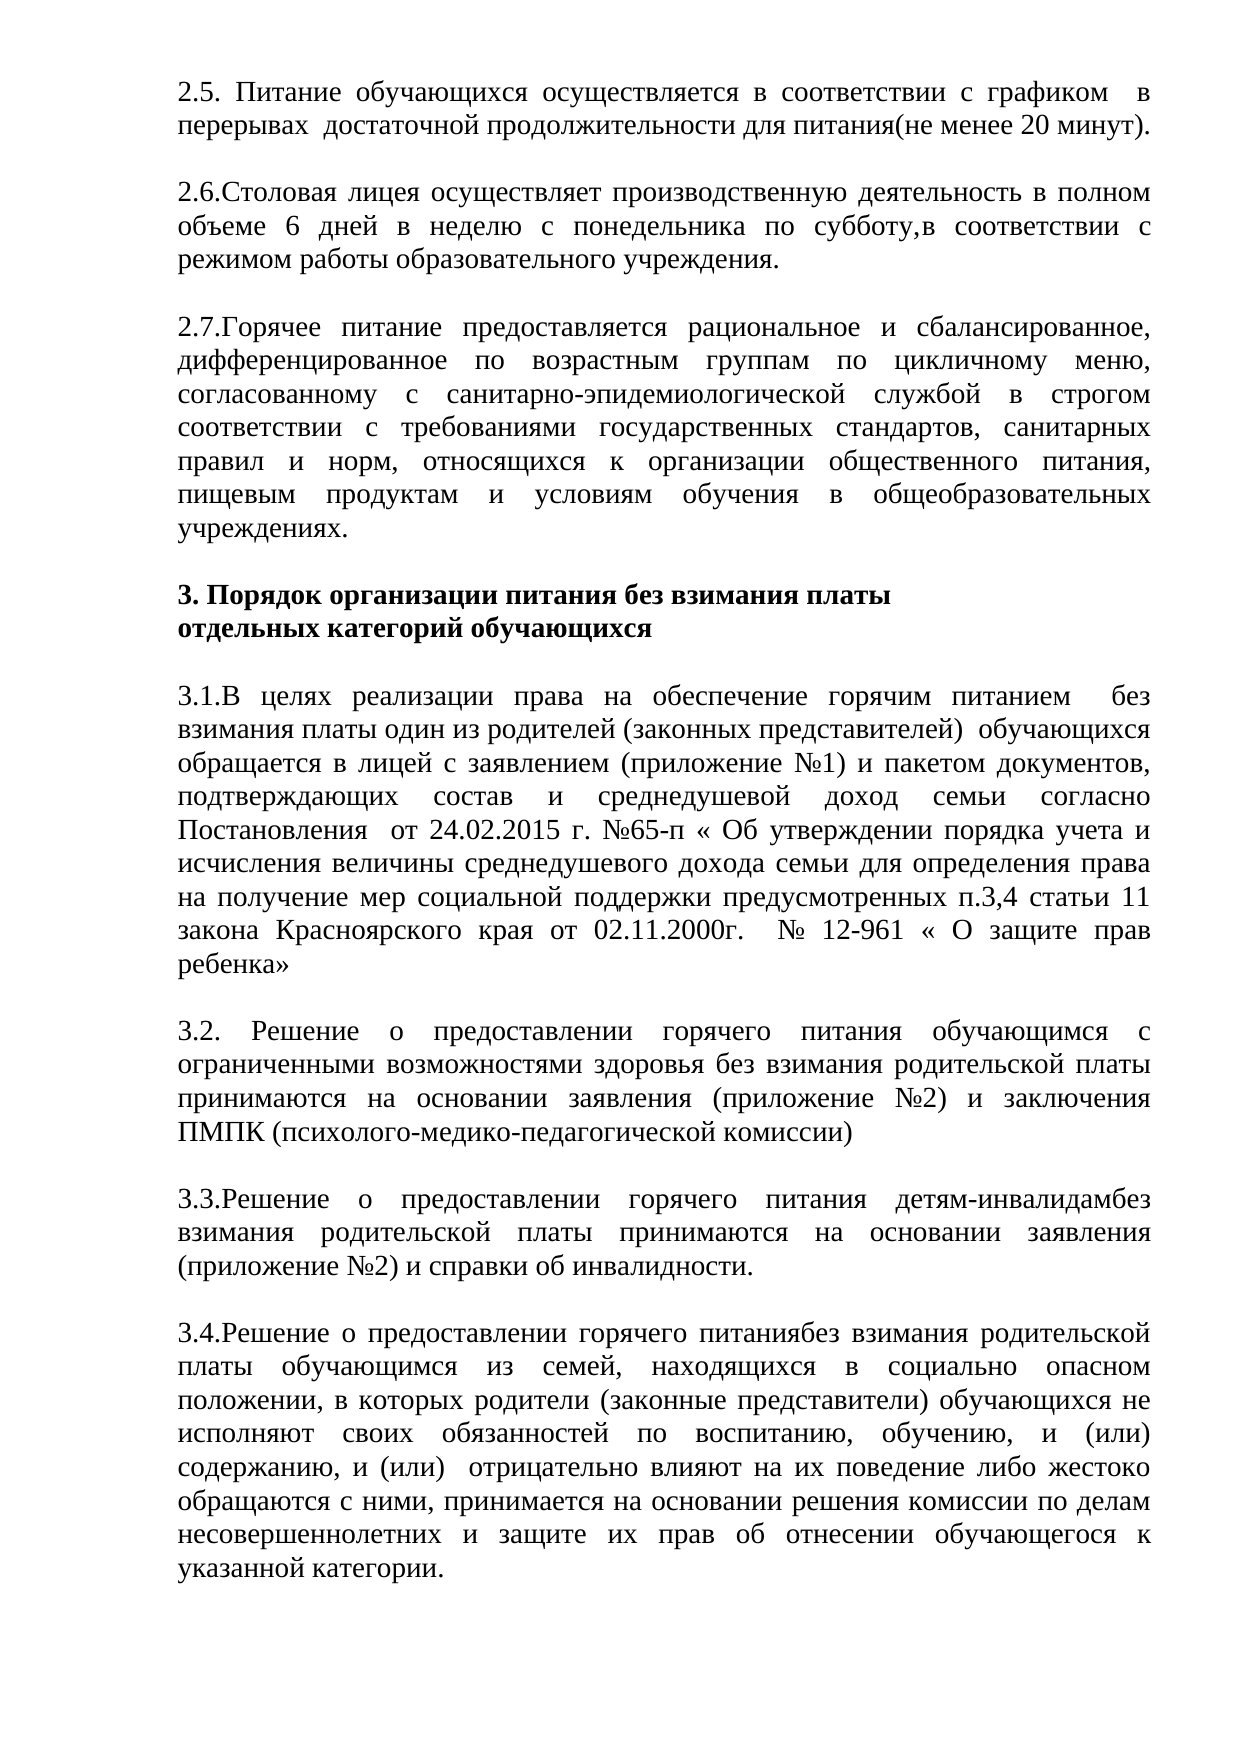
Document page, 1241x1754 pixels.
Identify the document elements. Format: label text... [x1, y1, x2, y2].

text отдельных категорий обучающихся [177, 611, 1152, 644]
text 3. Порядок организации питания без взимания платы [177, 577, 1152, 611]
text 2.5. Питание обучающихся осуществляется в соответствии с графиком в перерывах достаточной продолжительности для питания(не менее 20 минут). [177, 74, 1152, 141]
text 3.4.Решение о предоставлении горячего питаниябез взимания родительской платы обучающимся из семей, находящихся в социально опасном положении, в которых родители (законные представители) обучающихся не исполняют своих обязанностей по воспитанию, обучению, и (или) содержанию, и (или) отрицательно влияют на их поведение либо жестоко обращаются с ними, принимается на основании решения комиссии по делам несовершеннолетних и защите их прав об отнесении обучающегося к указанной категории. [177, 1315, 1152, 1583]
text 2.6.Столовая лицея осуществляет производственную деятельность в полном объеме 6 дней в неделю с понедельника по субботу,в соответствии с режимом работы образовательного учреждения. [177, 174, 1152, 275]
text 3.3.Решение о предоставлении горячего питания детям-инвалидамбез взимания родительской платы принимаются на основании заявления (приложение №2) и справки об инвалидности. [177, 1181, 1152, 1281]
text 2.7.Горячее питание предоставляется рациональное и сбалансированное, дифференцированное по возрастным группам по цикличному меню, согласованному с санитарно-эпидемиологической службой в строгом соответствии с требованиями государственных стандартов, санитарных правил и норм, относящихся к организации общественного питания, пищевым продуктам и условиям обучения в общеобразовательных учреждениях. [177, 309, 1152, 543]
text 3.2. Решение о предоставлении горячего питания обучающимся с ограниченными возможностями здоровья без взимания родительской платы принимаются на основании заявления (приложение №2) и заключения ПМПК (психолого-медико-педагогической комиссии) [177, 1013, 1152, 1147]
text 3.1.В целях реализации права на обеспечение горячим питанием без взимания платы один из родителей (законных представителей) обучающихся обращается в лицей с заявлением (приложение №1) и пакетом документов, подтверждающих состав и среднедушевой доход семьи согласно Постановления от 24.02.2015 г. №65-п « Об утверждении порядка учета и исчисления величины среднедушевого дохода семьи для определения права на получение мер социальной поддержки предусмотренных п.3,4 статьи 11 закона Красноярского края от 02.11.2000г. № 12-961 « О защите прав ребенка» [177, 678, 1152, 979]
